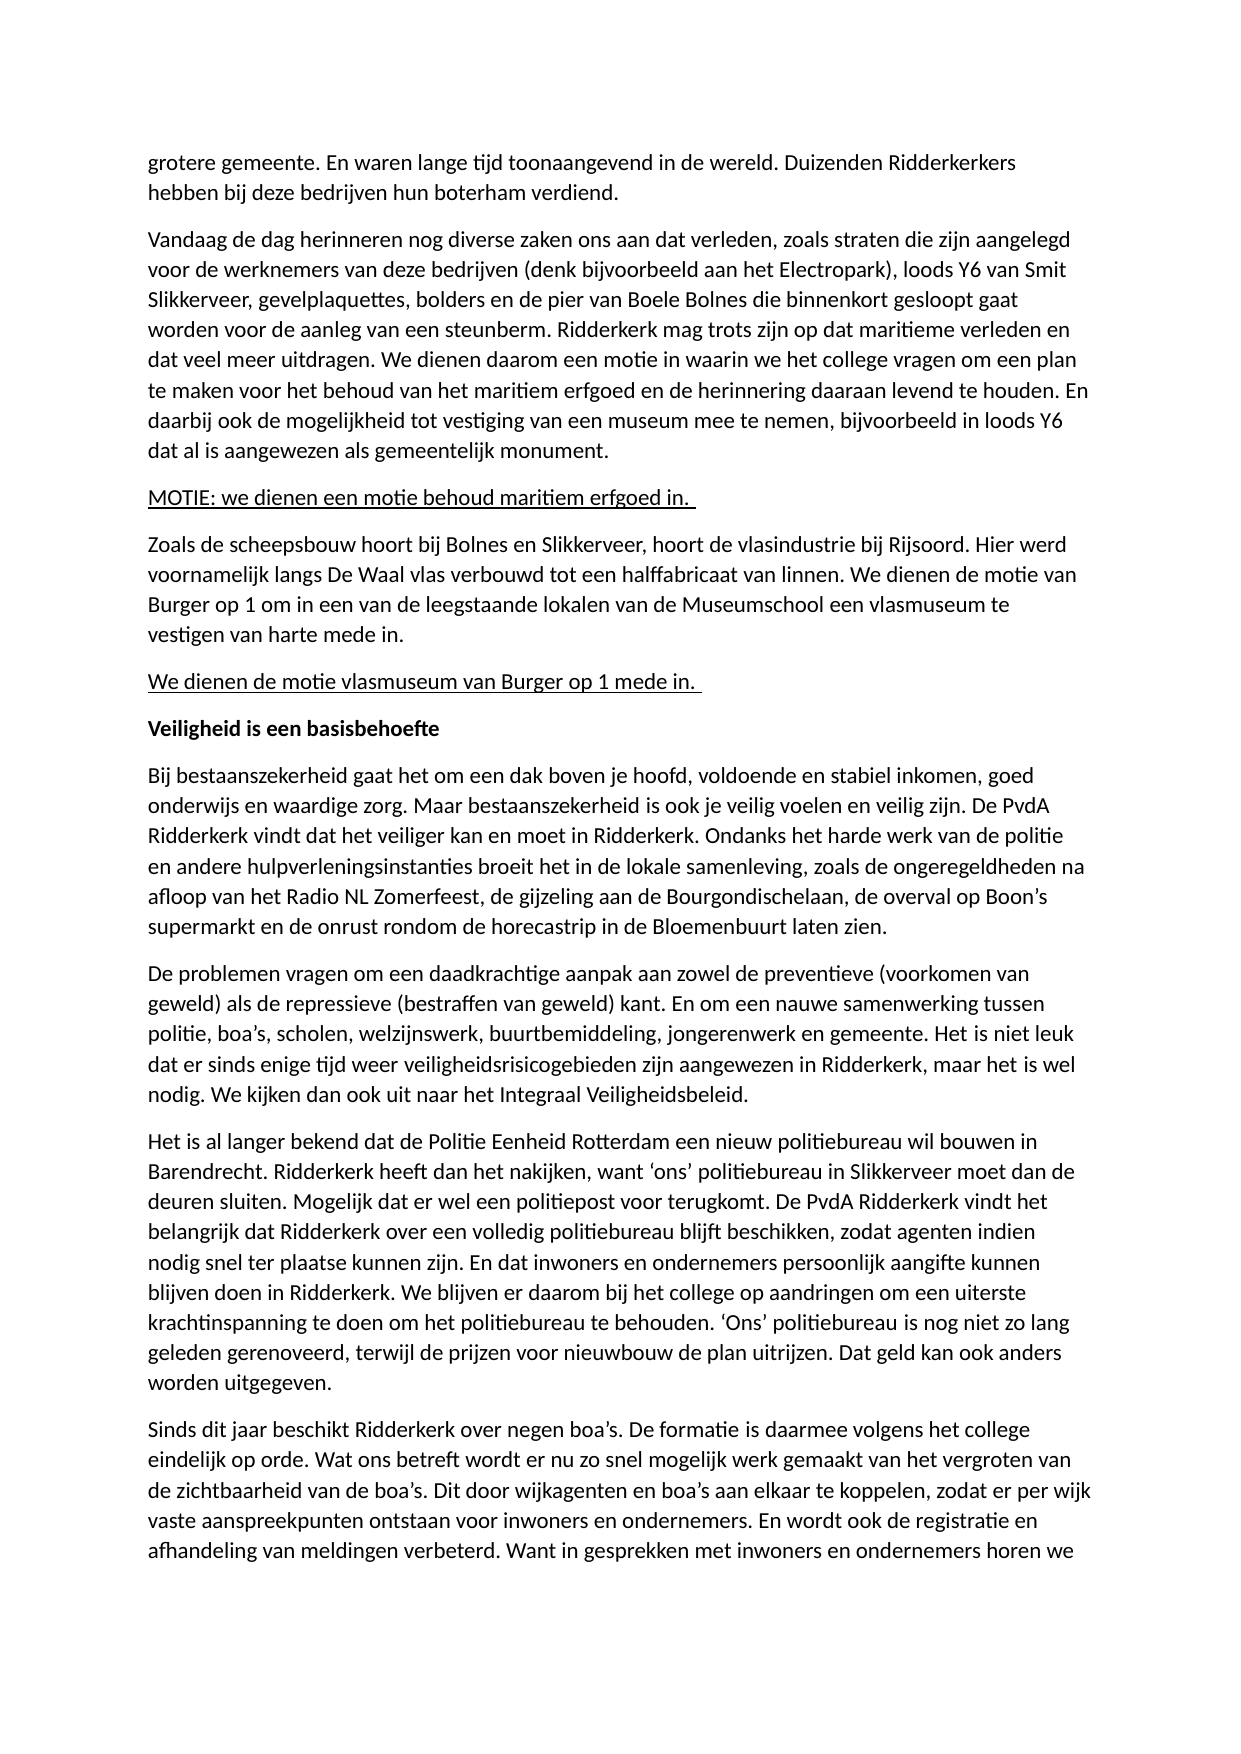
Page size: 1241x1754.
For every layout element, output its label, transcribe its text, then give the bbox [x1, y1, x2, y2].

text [148, 1415, 1093, 1564]
text We dienen de motie vlasmuseum van Burger op 1 mede in. [148, 667, 1093, 695]
text Het is al langer bekend dat de Politie Eenheid Rotterdam een nieuw politiebureau wil bouwen in Barendrecht. Ridderkerk heeft dan het nakijken, want ‘ons’ politiebureau in Slikkerveer moet dan de deuren sluiten. Mogelijk dat er wel een politiepost voor terugkomt. De PvdA Ridderkerk vindt het belangrijk dat Ridderkerk over een volledig politiebureau blijft beschikken, zodat agenten indien nodig snel ter plaatse kunnen zijn. En dat inwoners en ondernemers persoonlijk aangifte kunnen blijven doen in Ridderkerk. We blijven er daarom bij het college op aandringen om een uiterste krachtinspanning te doen om het politiebureau te behouden. ‘Ons’ politiebureau is nog niet zo lang geleden gerenoveerd, terwijl de prijzen voor nieuwbouw de plan uitrijzen. Dat geld kan ook anders worden uitgegeven. [148, 1127, 1093, 1396]
text De problemen vragen om een daadkrachtige aanpak aan zowel de preventieve (voorkomen van geweld) als de repressieve (bestraffen van geweld) kant. En om een nauwe samenwerking tussen politie, boa’s, scholen, welzijnswerk, buurtbemiddeling, jongerenwerk en gemeente. Het is niet leuk dat er sinds enige tijd weer veiligheidsrisicogebieden zijn aangewezen in Ridderkerk, maar het is wel nodig. We kijken dan ook uit naar het Integraal Veiligheidsbeleid. [148, 959, 1093, 1108]
text Zoals de scheepsbouw hoort bij Bolnes en Slikkerveer, hoort de vlasindustrie bij Rijsoord. Hier werd voornamelijk langs De Waal vlas verbouwd tot een halffabricaat van linnen. We dienen de motie van Burger op 1 om in een van de leegstaande lokalen van de Museumschool een vlasmuseum te vestigen van harte mede in. [148, 530, 1093, 648]
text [148, 148, 1093, 206]
text Bij bestaanszekerheid gaat het om een dak boven je hoofd, voldoende en stabiel inkomen, goed onderwijs en waardige zorg. Maar bestaanszekerheid is ook je veilig voelen en veilig zijn. De PvdA Ridderkerk vindt dat het veiliger kan en moet in Ridderkerk. Ondanks het harde werk van de politie en andere hulpverleningsinstanties broeit het in de lokale samenleving, zoals de ongeregeldheden na afloop van het Radio NL Zomerfeest, de gijzeling aan de Bourgondischelaan, de overval op Boon’s supermarkt en de onrust rondom de horecastrip in de Bloemenbuurt laten zien. [148, 761, 1093, 940]
text Veiligheid is een basisbehoefte [148, 714, 1093, 742]
text Vandaag de dag herinneren nog diverse zaken ons aan dat verleden, zoals straten die zijn aangelegd voor de werknemers van deze bedrijven (denk bijvoorbeeld aan het Electropark), loods Y6 van Smit Slikkerveer, gevelplaquettes, bolders en de pier van Boele Bolnes die binnenkort gesloopt gaat worden voor de aanleg van een steunberm. Ridderkerk mag trots zijn op dat maritieme verleden en dat veel meer uitdragen. We dienen daarom een motie in waarin we het college vragen om een plan te maken voor het behoud van het maritiem erfgoed en de herinnering daaraan levend te houden. En daarbij ook de mogelijkheid tot vestiging van een museum mee te nemen, bijvoorbeeld in loods Y6 dat al is aangewezen als gemeentelijk monument. [148, 225, 1093, 464]
text MOTIE: we dienen een motie behoud maritiem erfgoed in. [148, 483, 1093, 511]
